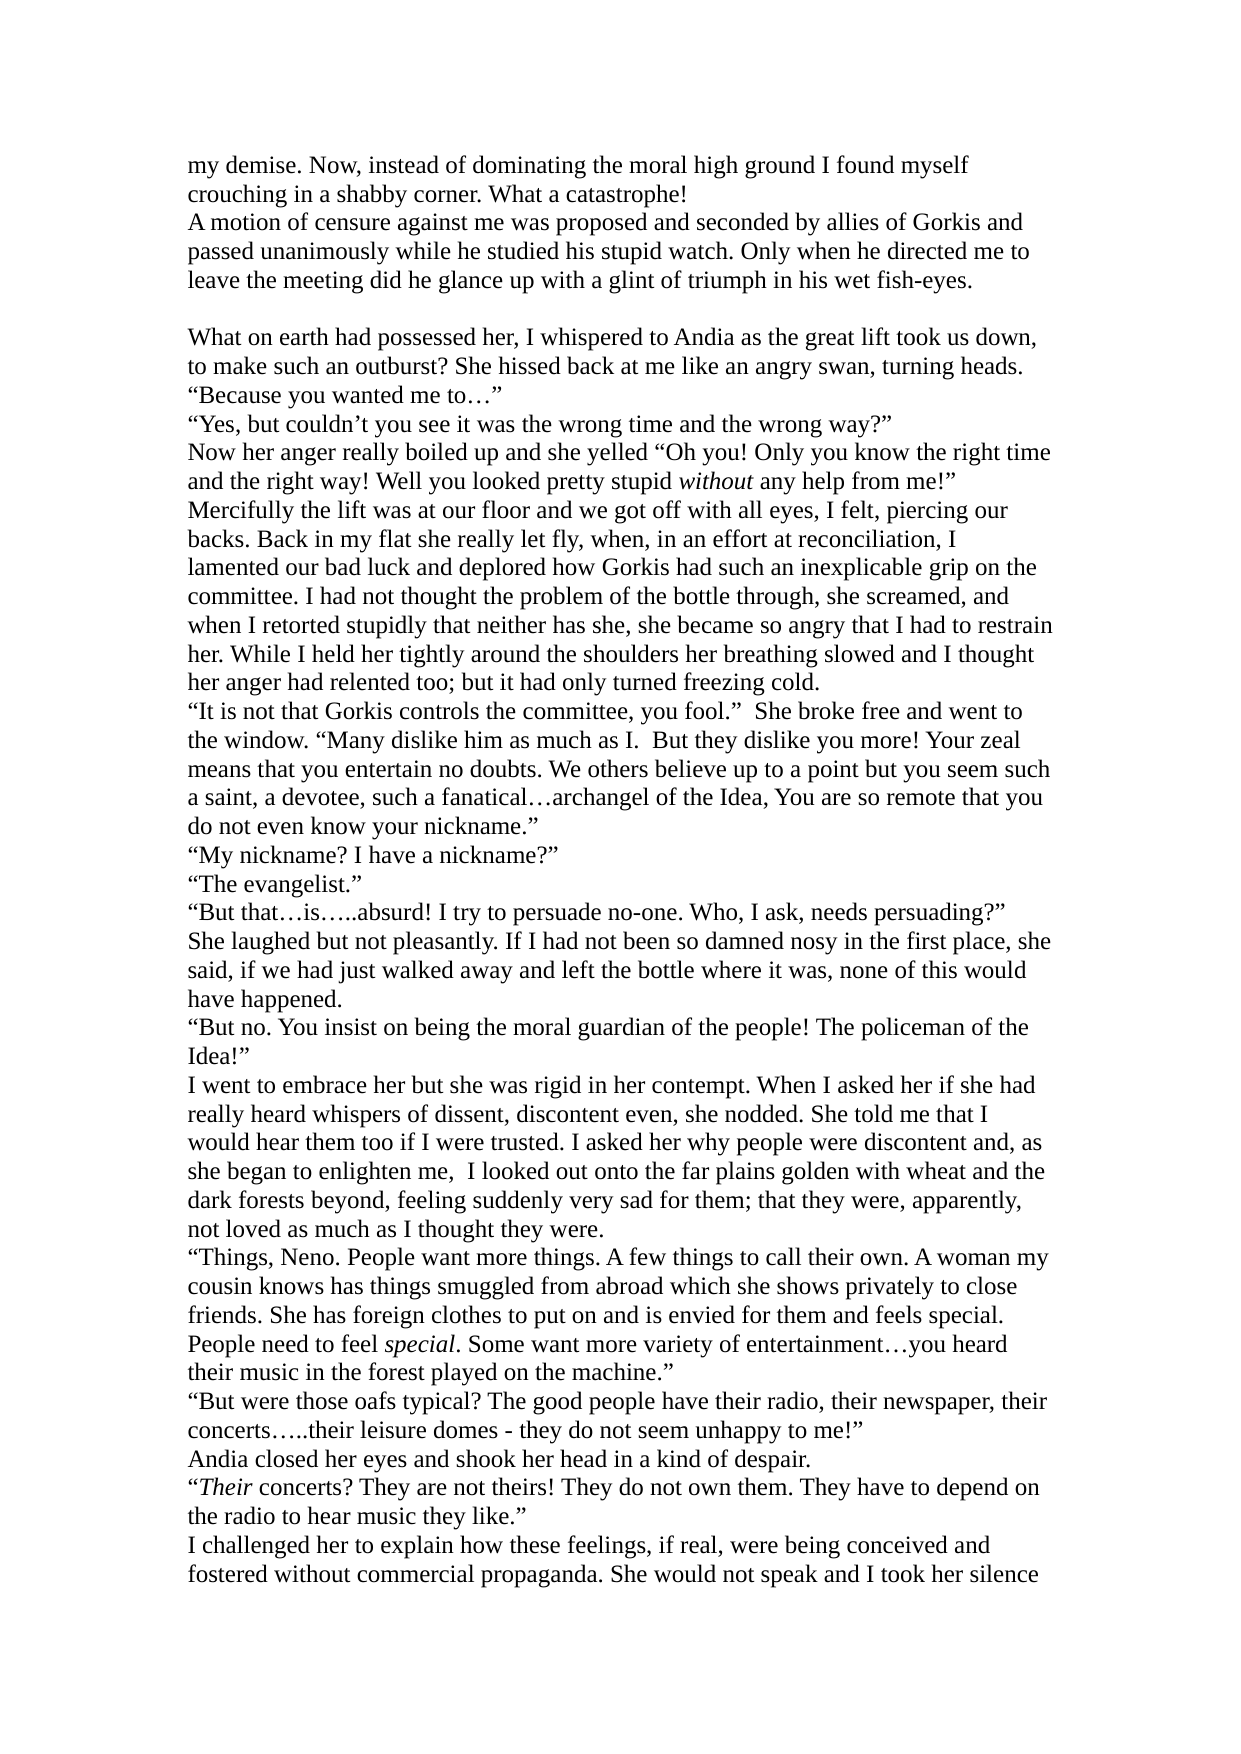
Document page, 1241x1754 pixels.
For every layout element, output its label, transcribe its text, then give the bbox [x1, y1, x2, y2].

text She laughed but not pleasantly. If I had not been so damned nosy in the first place, she said, if we had just walked away and left the bottle where it was, none of this would have happened. [187, 926, 1053, 1012]
text “My nickname? I have a nickname?” [187, 840, 1053, 869]
text “It is not that Gorkis controls the committee, you fool.” She broke free and went to the window. “Many dislike him as much as I. But they dislike you more! Your zeal means that you entertain no doubts. We others believe up to a point but you seem such a saint, a devotee, such a fanatical…archangel of the Idea, You are so remote that you do not even know your nickname.” [187, 696, 1053, 840]
text “Things, Neno. People want more things. A few things to call their own. A woman my cousin knows has things smuggled from abroad which she shows privately to close friends. She has foreign clothes to put on and is envied for them and feels special. People need to feel special. Some want more variety of entertainment…you heard their music in the forest played on the machine.” [187, 1242, 1053, 1386]
text What on earth had possessed her, I whispered to Andia as the great lift took us down, to make such an outburst? She hissed back at me like an angry swan, turning heads. [187, 322, 1053, 380]
text “The evangelist.” [187, 869, 1053, 897]
text A motion of censure against me was proposed and seconded by allies of Gorkis and passed unanimously while he studied his stupid watch. Only when he directed me to leave the meeting did he glance up with a glint of triumph in his wet fish-eyes. [187, 207, 1053, 294]
text Mercifully the lift was at our floor and we got off with all eyes, I felt, piercing our backs. Back in my flat she really let fly, when, in an effort at reconciliation, I lamented our bad luck and deplored how Gorkis had such an inexplicable grip on the committee. I had not thought the problem of the bottle through, she screamed, and when I retorted stupidly that neither has she, she became so angry that I had to restrain her. While I held her tightly around the shoulders her breathing slowed and I thought her anger had relented too; but it had only turned freezing cold. [187, 495, 1053, 696]
text “Their concerts? They are not theirs! They do not own them. They have to depend on the radio to hear music they like.” [187, 1472, 1053, 1530]
text “But that…is…..absurd! I try to persuade no-one. Who, I ask, needs persuading?” [187, 897, 1053, 926]
text “But no. You insist on being the moral guardian of the people! The policeman of the Idea!” [187, 1012, 1053, 1070]
text Now her anger really boiled up and she yelled “Oh you! Only you know the right time and the right way! Well you looked pretty stupid without any help from me!” [187, 437, 1053, 495]
text “But were those oafs typical? The good people have their radio, their newspaper, their concerts…..their leisure domes - they do not seem unhappy to me!” [187, 1386, 1053, 1444]
text “Yes, but couldn’t you see it was the wrong time and the wrong way?” [187, 409, 1053, 437]
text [187, 150, 1053, 207]
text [187, 1530, 1053, 1587]
text I went to embrace her but she was rigid in her contempt. When I asked her if she had really heard whispers of dissent, discontent even, she nodded. She told me that I would hear them too if I were trusted. I asked her why people were discontent and, as she began to enlighten me, I looked out onto the far plains golden with wheat and the dark forests beyond, feeling suddenly very sad for them; that they were, apparently, not loved as much as I thought they were. [187, 1070, 1053, 1242]
text Andia closed her eyes and shook her head in a kind of despair. [187, 1444, 1053, 1472]
text “Because you wanted me to…” [187, 380, 1053, 409]
